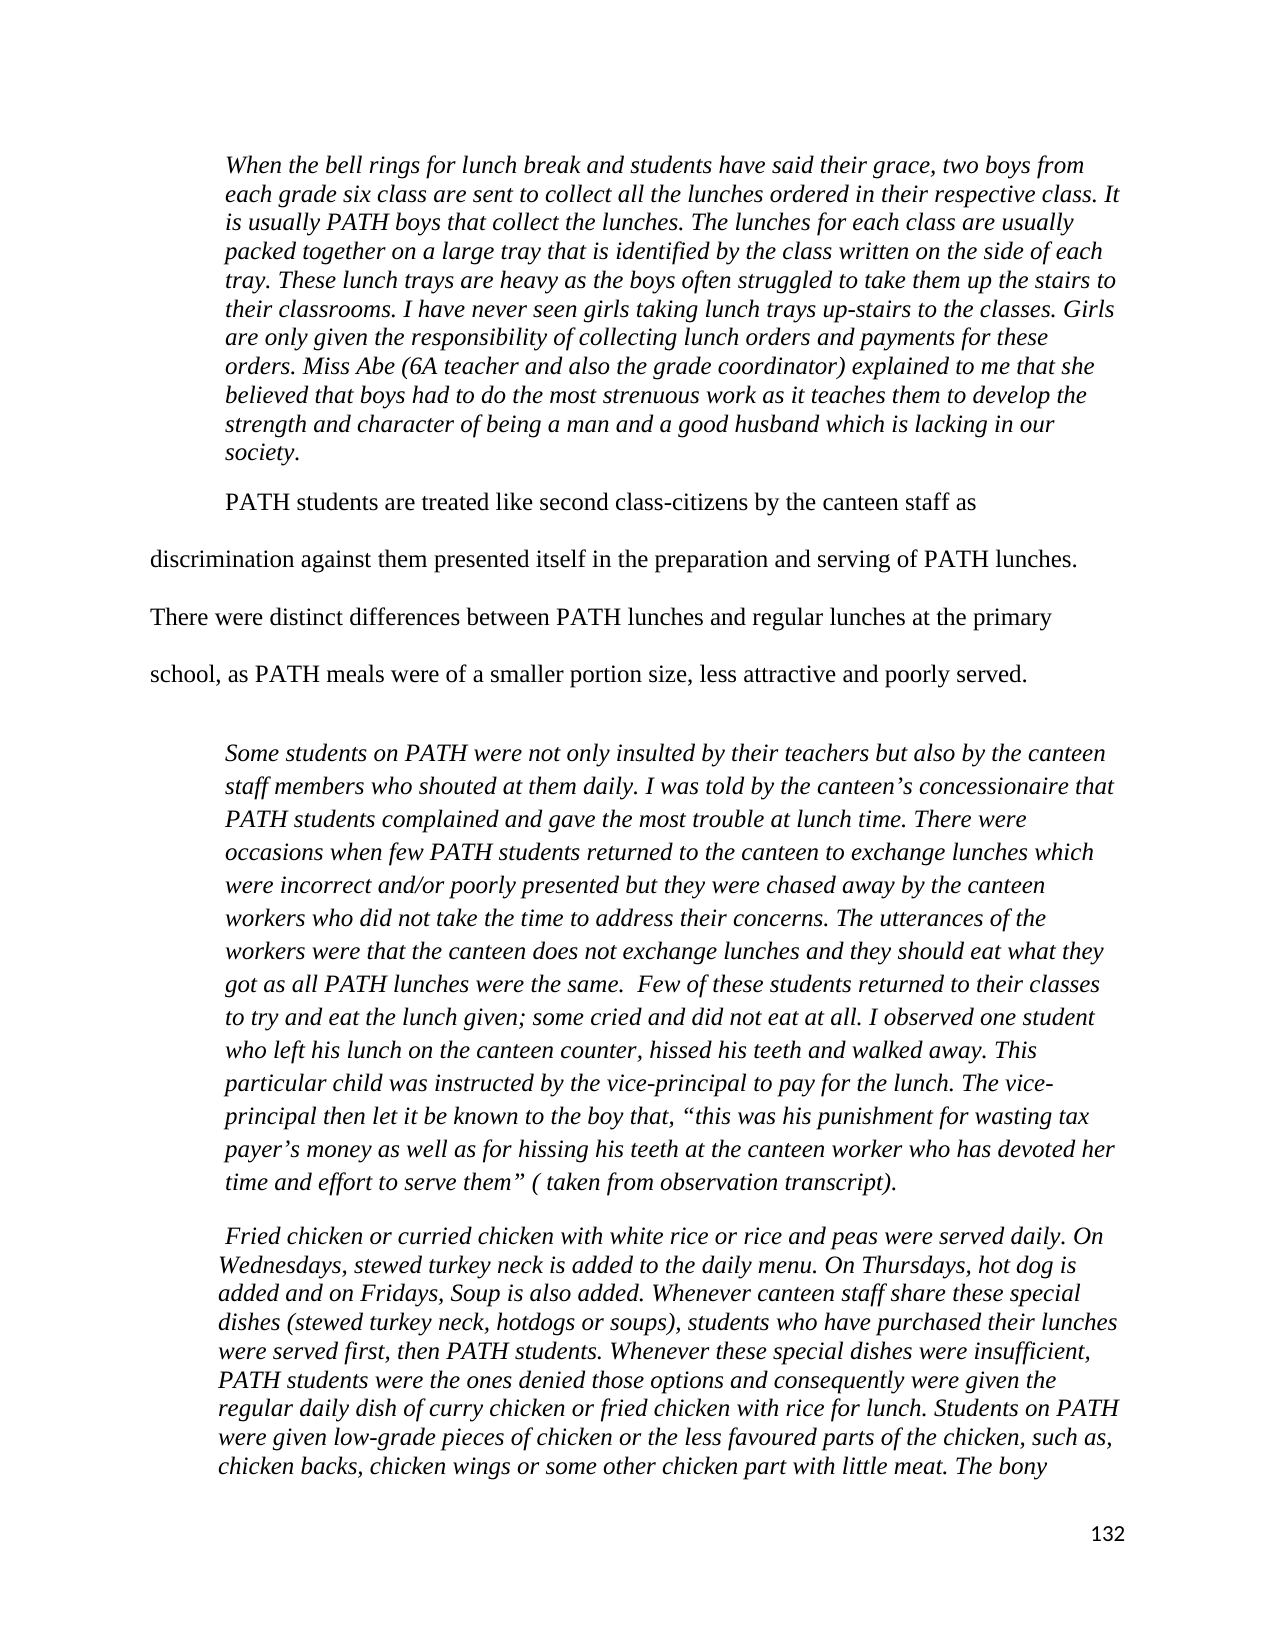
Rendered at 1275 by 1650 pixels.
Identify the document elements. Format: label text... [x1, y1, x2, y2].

text Some students on PATH were not only insulted by their teachers but also by the canteen staff members who shouted at them daily. I was told by the canteen’s concessionaire that PATH students complained and gave the most trouble at lunch time. There were occasions when few PATH students returned to the canteen to exchange lunches which were incorrect and/or poorly presented but they were chased away by the canteen workers who did not take the time to address their concerns. The utterances of the workers were that the canteen does not exchange lunches and they should eat what they got as all PATH lunches were the same. Few of these students returned to their classes to try and eat the lunch given; some cried and did not eat at all. I observed one student who left his lunch on the canteen counter, hissed his teeth and walked away. This particular child was instructed by the vice-principal to pay for the lunch. The vice- principal then let it be known to the boy that, “this was his punishment for wasting tax payer’s money as well as for hissing his teeth at the canteen worker who has devoted her time and effort to serve them” ( taken from observation transcript). [225, 738, 1125, 1196]
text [218, 1221, 1125, 1480]
text When the bell rings for lunch break and students have said their grace, two boys from each grade six class are sent to collect all the lunches ordered in their respective class. It is usually PATH boys that collect the lunches. The lunches for each class are usually packed together on a large tray that is identified by the class written on the side of each tray. These lunch trays are heavy as the boys often struggled to take them up the stairs to their classrooms. I have never seen girls taking lunch trays up-stairs to the classes. Girls are only given the responsibility of collecting lunch orders and payments for these orders. Miss Abe (6A teacher and also the grade coordinator) explained to me that she believed that boys had to do the most strenuous work as it teaches them to develop the strength and character of being a man and a good husband which is lacking in our society. [225, 150, 1125, 466]
text PATH students are treated like second class-citizens by the canteen staff as discrimination against them presented itself in the preparation and serving of PATH lunches. There were distinct differences between PATH lunches and regular lunches at the primary school, as PATH meals were of a smaller portion size, less attractive and poorly served. [150, 487, 1125, 688]
